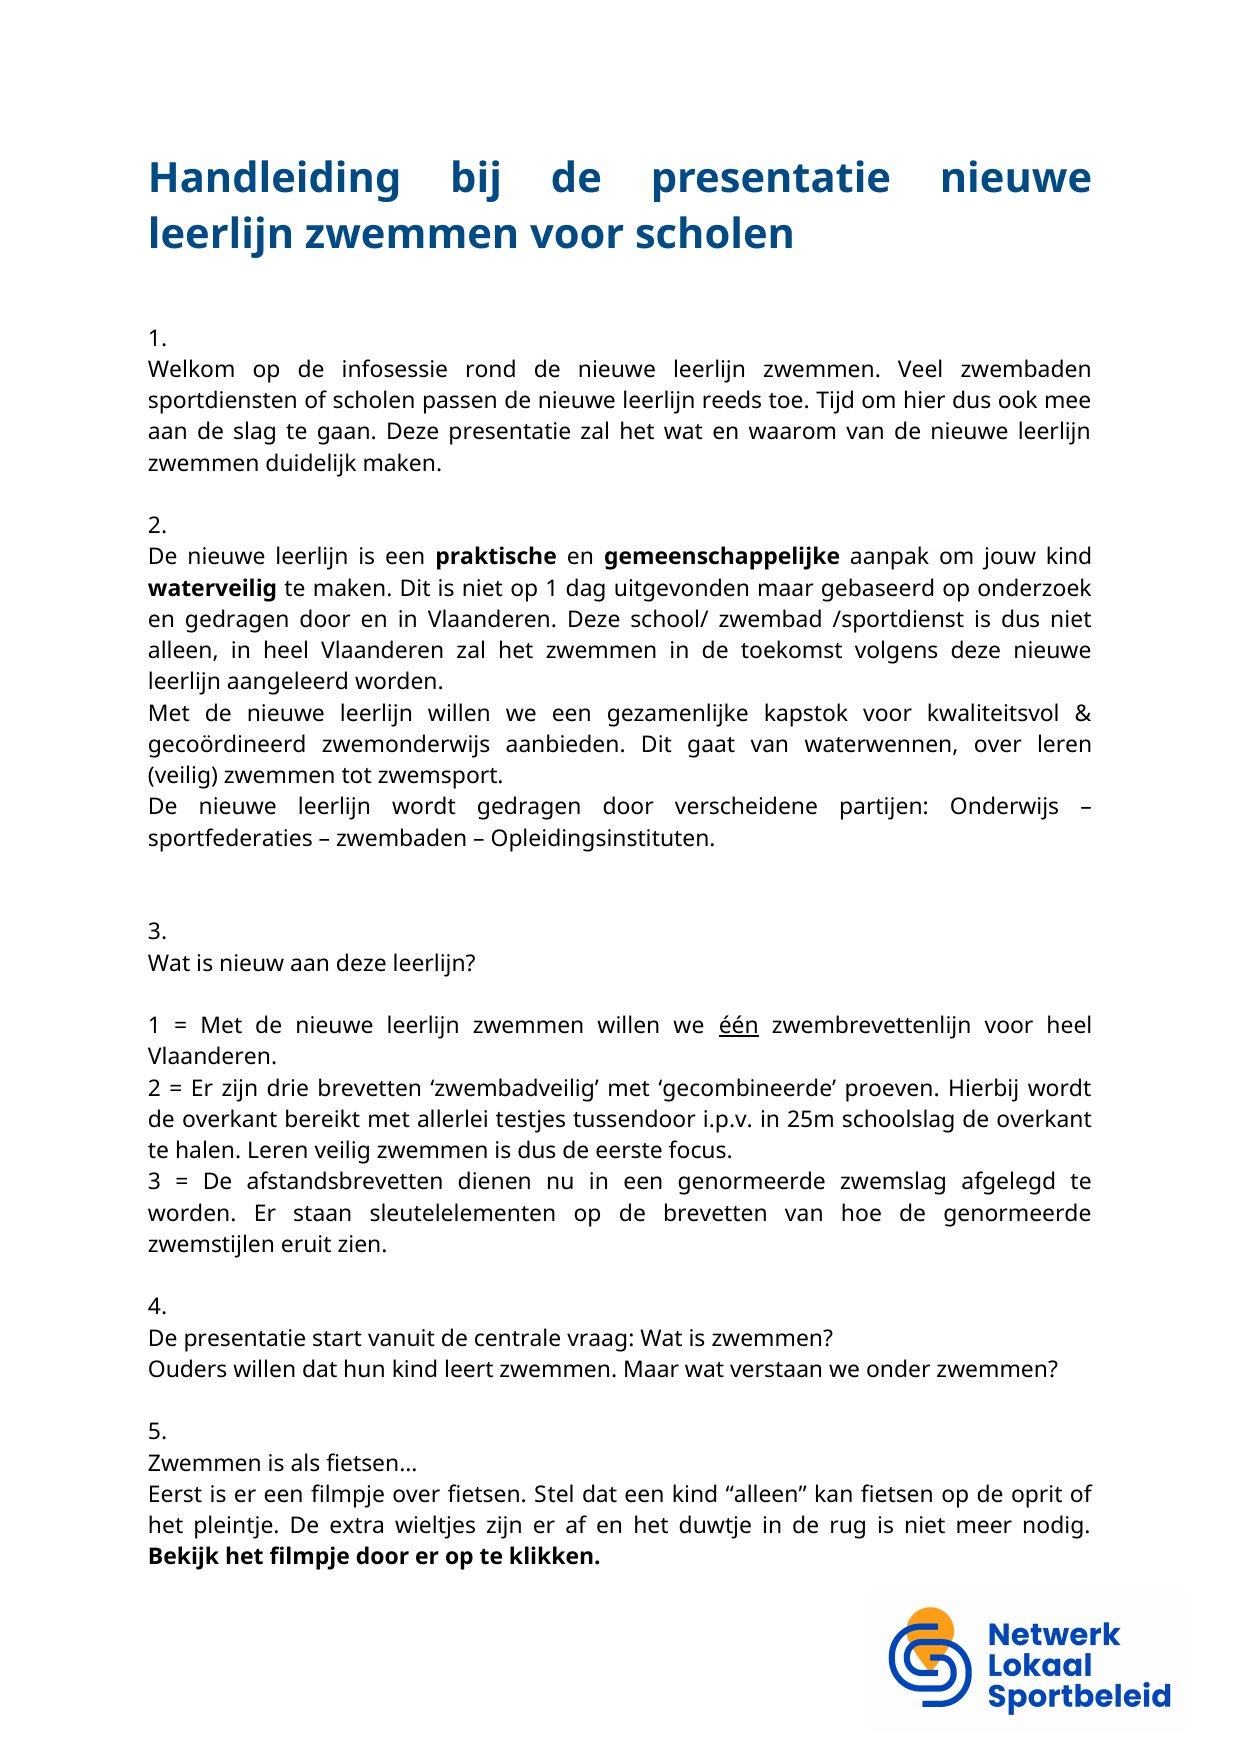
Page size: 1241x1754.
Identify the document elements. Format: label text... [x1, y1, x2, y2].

text 1 = Met de nieuwe leerlijn zwemmen willen we één zwembrevettenlijn voor heel Vlaanderen. [148, 1009, 1093, 1072]
text De presentatie start vanuit de centrale vraag: Wat is zwemmen? [148, 1322, 1093, 1353]
text 3. [148, 915, 1093, 947]
subtitle Handleiding bij de presentatie nieuwe leerlijn zwemmen voor scholen [148, 148, 1093, 261]
text 3 = De afstandsbrevetten dienen nu in een genormeerde zwemslag afgelegd te worden. Er staan sleutelelementen op de brevetten van hoe de genormeerde zwemstijlen eruit zien. [148, 1165, 1093, 1259]
picture [870, 1590, 1189, 1732]
text De nieuwe leerlijn wordt gedragen door verscheidene partijen: Onderwijs – sportfederaties – zwembaden – Opleidingsinstituten. [148, 790, 1093, 853]
text 2 = Er zijn drie brevetten ‘zwembadveilig’ met ‘gecombineerde’ proeven. Hierbij wordt de overkant bereikt met allerlei testjes tussendoor i.p.v. in 25m schoolslag de overkant te halen. Leren veilig zwemmen is dus de eerste focus. [148, 1072, 1093, 1165]
text Wat is nieuw aan deze leerlijn? [148, 947, 1093, 978]
text De nieuwe leerlijn is een praktische en gemeenschappelijke aanpak om jouw kind waterveilig te maken. Dit is niet op 1 dag uitgevonden maar gebaseerd op onderzoek en gedragen door en in Vlaanderen. Deze school/ zwembad /sportdienst is dus niet alleen, in heel Vlaanderen zal het zwemmen in de toekomst volgens deze nieuwe leerlijn aangeleerd worden. [148, 540, 1093, 697]
text Zwemmen is als fietsen… [148, 1447, 1093, 1478]
text 2. [148, 509, 1093, 540]
text Eerst is er een filmpje over fietsen. Stel dat een kind “alleen” kan fietsen op de oprit of het pleintje. De extra wieltjes zijn er af en het duwtje in de rug is niet meer nodig. Bekijk het filmpje door er op te klikken. [148, 1478, 1093, 1572]
text 5. [148, 1415, 1093, 1447]
text 4. [148, 1290, 1093, 1322]
text Welkom op de infosessie rond de nieuwe leerlijn zwemmen. Veel zwembaden sportdiensten of scholen passen de nieuwe leerlijn reeds toe. Tijd om hier dus ook mee aan de slag te gaan. Deze presentatie zal het wat en waarom van de nieuwe leerlijn zwemmen duidelijk maken. [148, 353, 1093, 478]
text Ouders willen dat hun kind leert zwemmen. Maar wat verstaan we onder zwemmen? [148, 1353, 1093, 1384]
text 1. [148, 322, 1093, 353]
text Met de nieuwe leerlijn willen we een gezamenlijke kapstok voor kwaliteitsvol & gecoördineerd zwemonderwijs aanbieden. Dit gaat van waterwennen, over leren (veilig) zwemmen tot zwemsport. [148, 697, 1093, 790]
